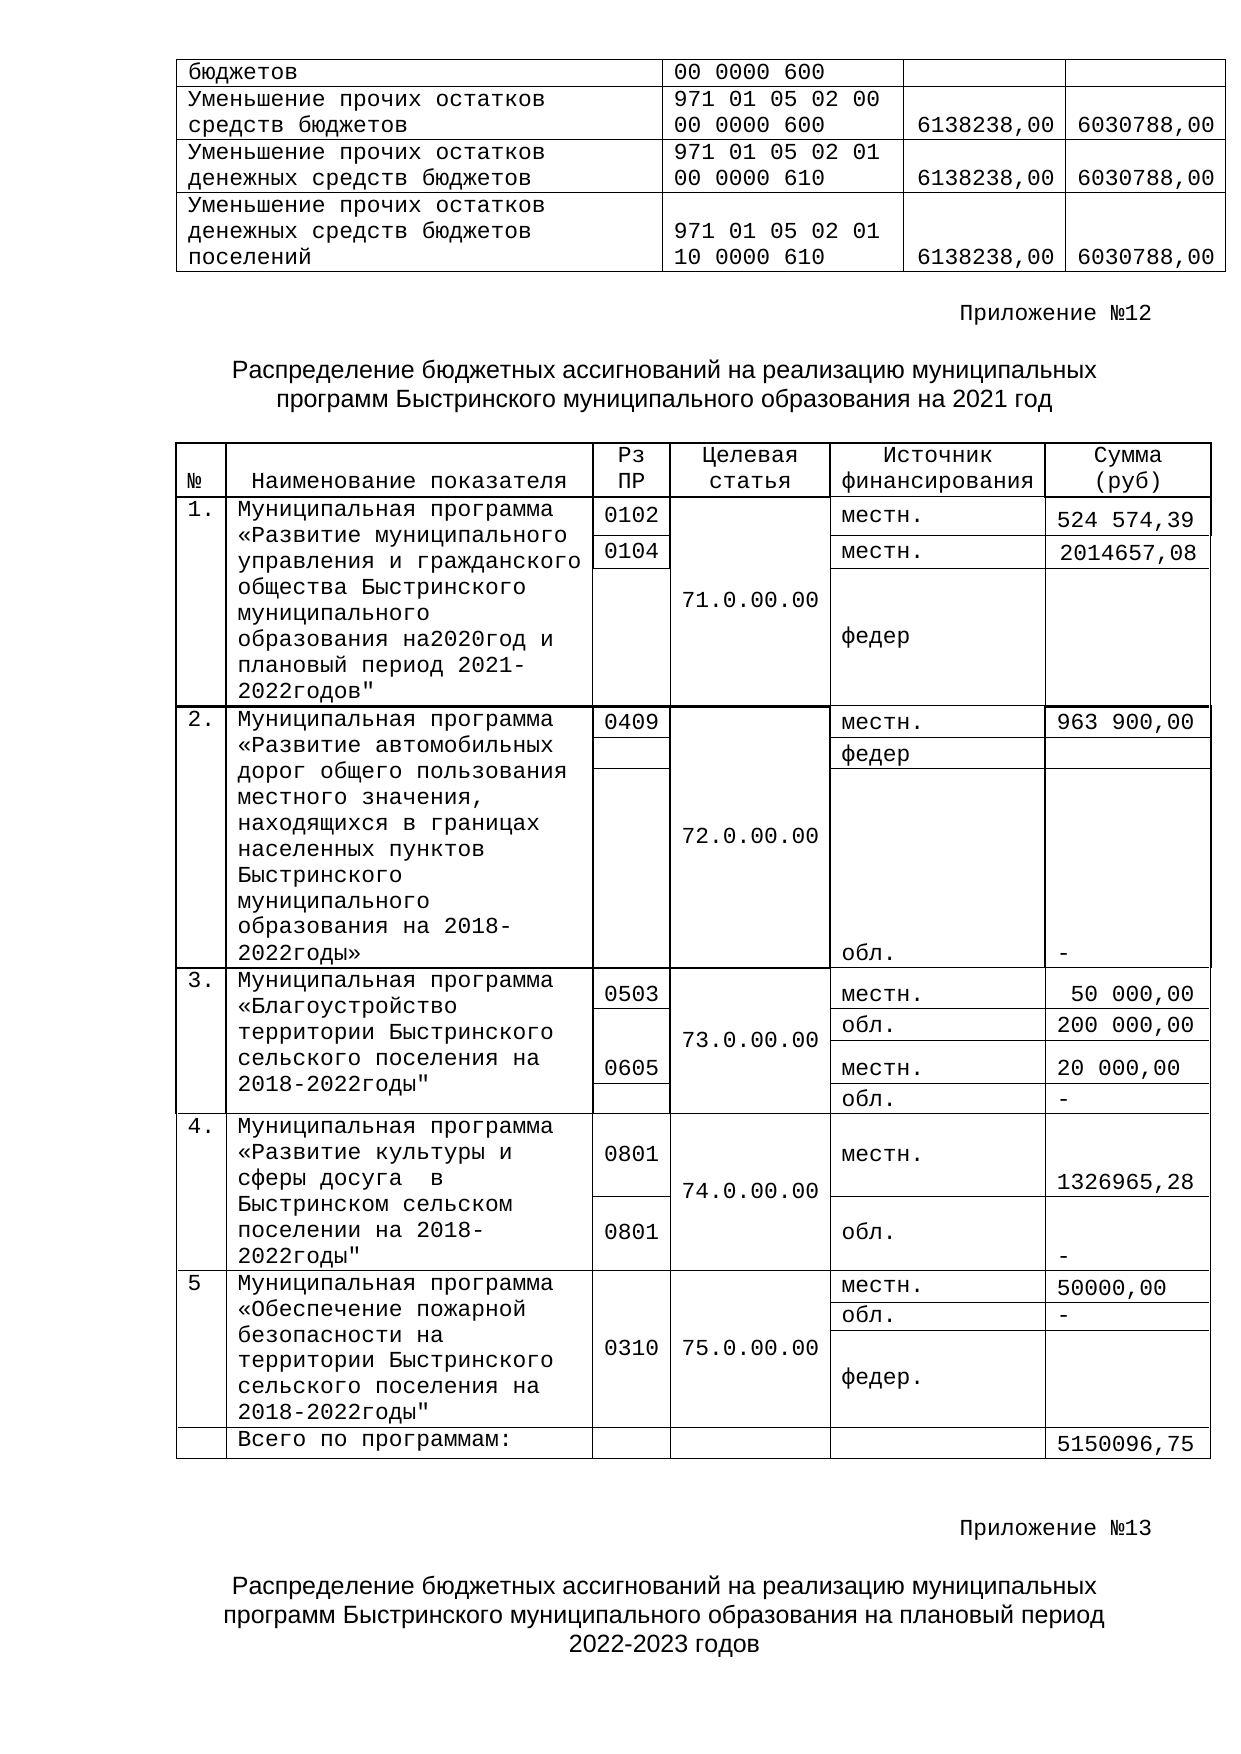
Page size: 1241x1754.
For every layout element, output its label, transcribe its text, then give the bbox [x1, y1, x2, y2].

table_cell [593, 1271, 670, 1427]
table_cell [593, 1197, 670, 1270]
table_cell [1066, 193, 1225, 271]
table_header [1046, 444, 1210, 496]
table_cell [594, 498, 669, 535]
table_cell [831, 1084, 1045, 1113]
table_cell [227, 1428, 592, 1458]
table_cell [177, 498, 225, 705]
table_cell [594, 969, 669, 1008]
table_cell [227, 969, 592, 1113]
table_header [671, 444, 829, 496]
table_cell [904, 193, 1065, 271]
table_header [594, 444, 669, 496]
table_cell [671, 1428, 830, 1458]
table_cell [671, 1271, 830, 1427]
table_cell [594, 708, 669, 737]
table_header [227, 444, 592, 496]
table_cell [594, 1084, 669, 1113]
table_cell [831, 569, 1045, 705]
text Распределение бюджетных ассигнований на реализацию муниципальных программ Быстринского муниципального образования на плановый период [177, 1571, 1152, 1629]
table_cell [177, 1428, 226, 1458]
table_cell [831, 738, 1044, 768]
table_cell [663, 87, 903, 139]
text Приложение №12 [177, 301, 1152, 327]
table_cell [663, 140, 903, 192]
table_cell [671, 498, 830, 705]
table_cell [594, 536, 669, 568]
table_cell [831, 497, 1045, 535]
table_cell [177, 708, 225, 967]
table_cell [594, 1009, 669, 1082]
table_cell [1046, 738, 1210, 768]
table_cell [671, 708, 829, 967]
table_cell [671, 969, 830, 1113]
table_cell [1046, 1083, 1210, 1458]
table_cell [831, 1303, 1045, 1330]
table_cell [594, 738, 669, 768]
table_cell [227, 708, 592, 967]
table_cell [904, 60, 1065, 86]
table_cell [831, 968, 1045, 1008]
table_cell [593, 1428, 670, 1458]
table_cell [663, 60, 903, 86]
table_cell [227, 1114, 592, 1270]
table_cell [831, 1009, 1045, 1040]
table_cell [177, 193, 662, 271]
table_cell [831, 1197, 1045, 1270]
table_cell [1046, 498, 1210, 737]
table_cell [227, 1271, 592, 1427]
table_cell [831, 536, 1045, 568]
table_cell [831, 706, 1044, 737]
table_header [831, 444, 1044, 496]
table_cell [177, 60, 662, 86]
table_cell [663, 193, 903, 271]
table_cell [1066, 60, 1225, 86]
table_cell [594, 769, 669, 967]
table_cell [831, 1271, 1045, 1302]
text Распределение бюджетных ассигнований на реализацию муниципальных программ Быстринского муниципального образования на 2021 год [177, 356, 1152, 413]
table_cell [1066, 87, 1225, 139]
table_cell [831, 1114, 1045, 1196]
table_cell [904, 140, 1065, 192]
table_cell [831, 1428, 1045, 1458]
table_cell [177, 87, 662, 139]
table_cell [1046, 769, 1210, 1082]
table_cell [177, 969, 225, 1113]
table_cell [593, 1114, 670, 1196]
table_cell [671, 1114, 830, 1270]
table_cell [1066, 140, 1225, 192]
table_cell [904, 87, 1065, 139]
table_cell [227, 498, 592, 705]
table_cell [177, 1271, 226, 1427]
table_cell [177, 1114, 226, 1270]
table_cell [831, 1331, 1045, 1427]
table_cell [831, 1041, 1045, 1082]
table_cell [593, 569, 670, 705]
text 2022-2023 годов [177, 1629, 1152, 1657]
text Приложение №13 [177, 1516, 1152, 1542]
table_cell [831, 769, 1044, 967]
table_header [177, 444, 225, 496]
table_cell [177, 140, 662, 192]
